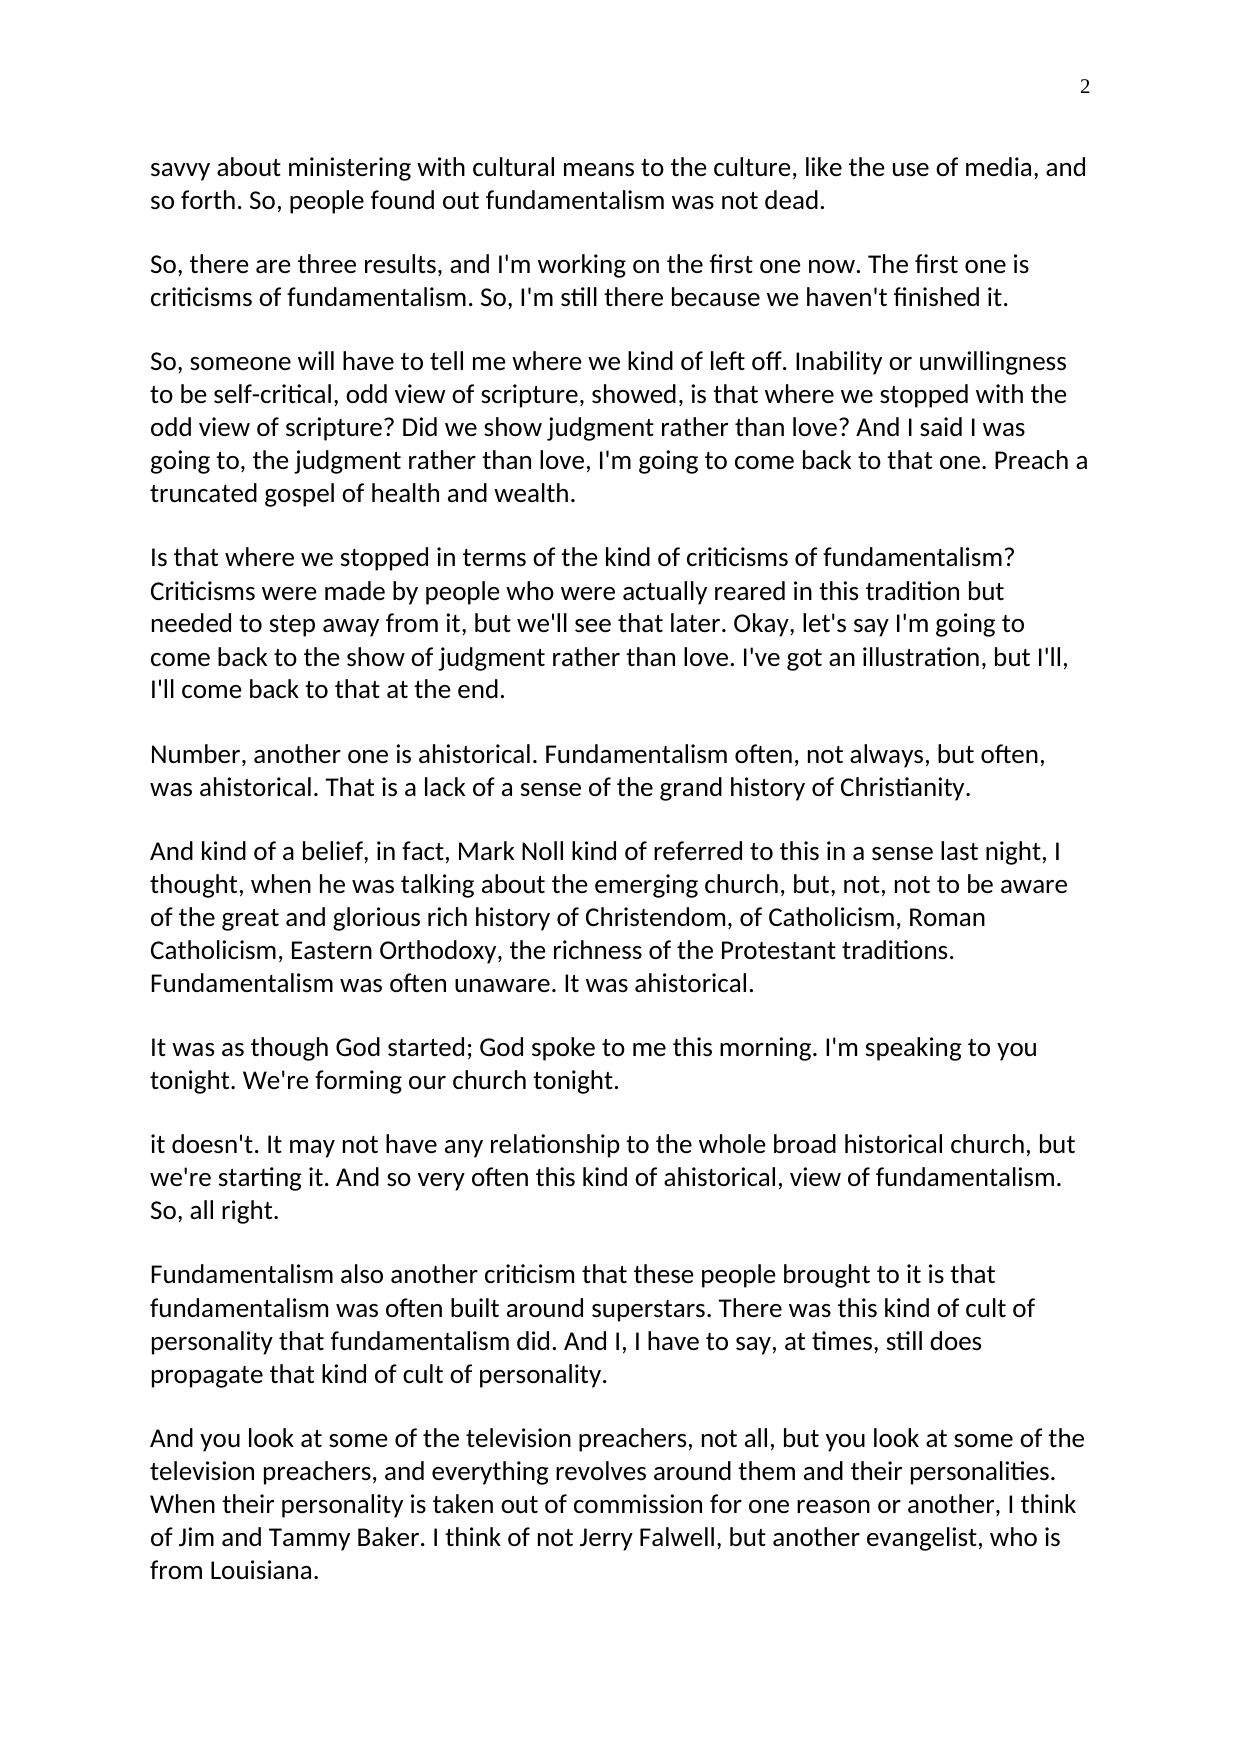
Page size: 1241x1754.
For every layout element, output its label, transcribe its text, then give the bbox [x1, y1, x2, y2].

text So, someone will have to tell me where we kind of left off. Inability or unwillingness to be self-critical, odd view of scripture, showed, is that where we stopped with the odd view of scripture? Did we show judgment rather than love? And I said I was going to, the judgment rather than love, I'm going to come back to that one. Preach a truncated gospel of health and wealth. [150, 344, 1090, 509]
text it doesn't. It may not have any relationship to the whole broad historical church, but we're starting it. And so very often this kind of ahistorical, view of fundamentalism. So, all right. [150, 1127, 1090, 1227]
text And you look at some of the television preachers, not all, but you look at some of the television preachers, and everything revolves around them and their personalities. When their personality is taken out of commission for one reason or another, I think of Jim and Tammy Baker. I think of not Jerry Falwell, but another evangelist, who is from Louisiana. [150, 1421, 1090, 1586]
text It was as though God started; God spoke to me this morning. I'm speaking to you tonight. We're forming our church tonight. [150, 1030, 1090, 1096]
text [150, 150, 1090, 216]
text Is that where we stopped in terms of the kind of criticisms of fundamentalism? Criticisms were made by people who were actually reared in this tradition but needed to step away from it, but we'll see that later. Okay, let's say I'm going to come back to the show of judgment rather than love. I've got an illustration, but I'll, I'll come back to that at the end. [150, 541, 1090, 706]
text And kind of a belief, in fact, Mark Noll kind of referred to this in a sense last night, I thought, when he was talking about the emerging church, but, not, not to be aware of the great and glorious rich history of Christendom, of Catholicism, Roman Catholicism, Eastern Orthodoxy, the richness of the Protestant traditions. Fundamentalism was often unaware. It was ahistorical. [150, 834, 1090, 999]
text Number, another one is ahistorical. Fundamentalism often, not always, but often, was ahistorical. That is a lack of a sense of the grand history of Christianity. [150, 737, 1090, 803]
text So, there are three results, and I'm working on the first one now. The first one is criticisms of fundamentalism. So, I'm still there because we haven't finished it. [150, 247, 1090, 313]
text Fundamentalism also another criticism that these people brought to it is that fundamentalism was often built around superstars. There was this kind of cult of personality that fundamentalism did. And I, I have to say, at times, still does propagate that kind of cult of personality. [150, 1258, 1090, 1390]
